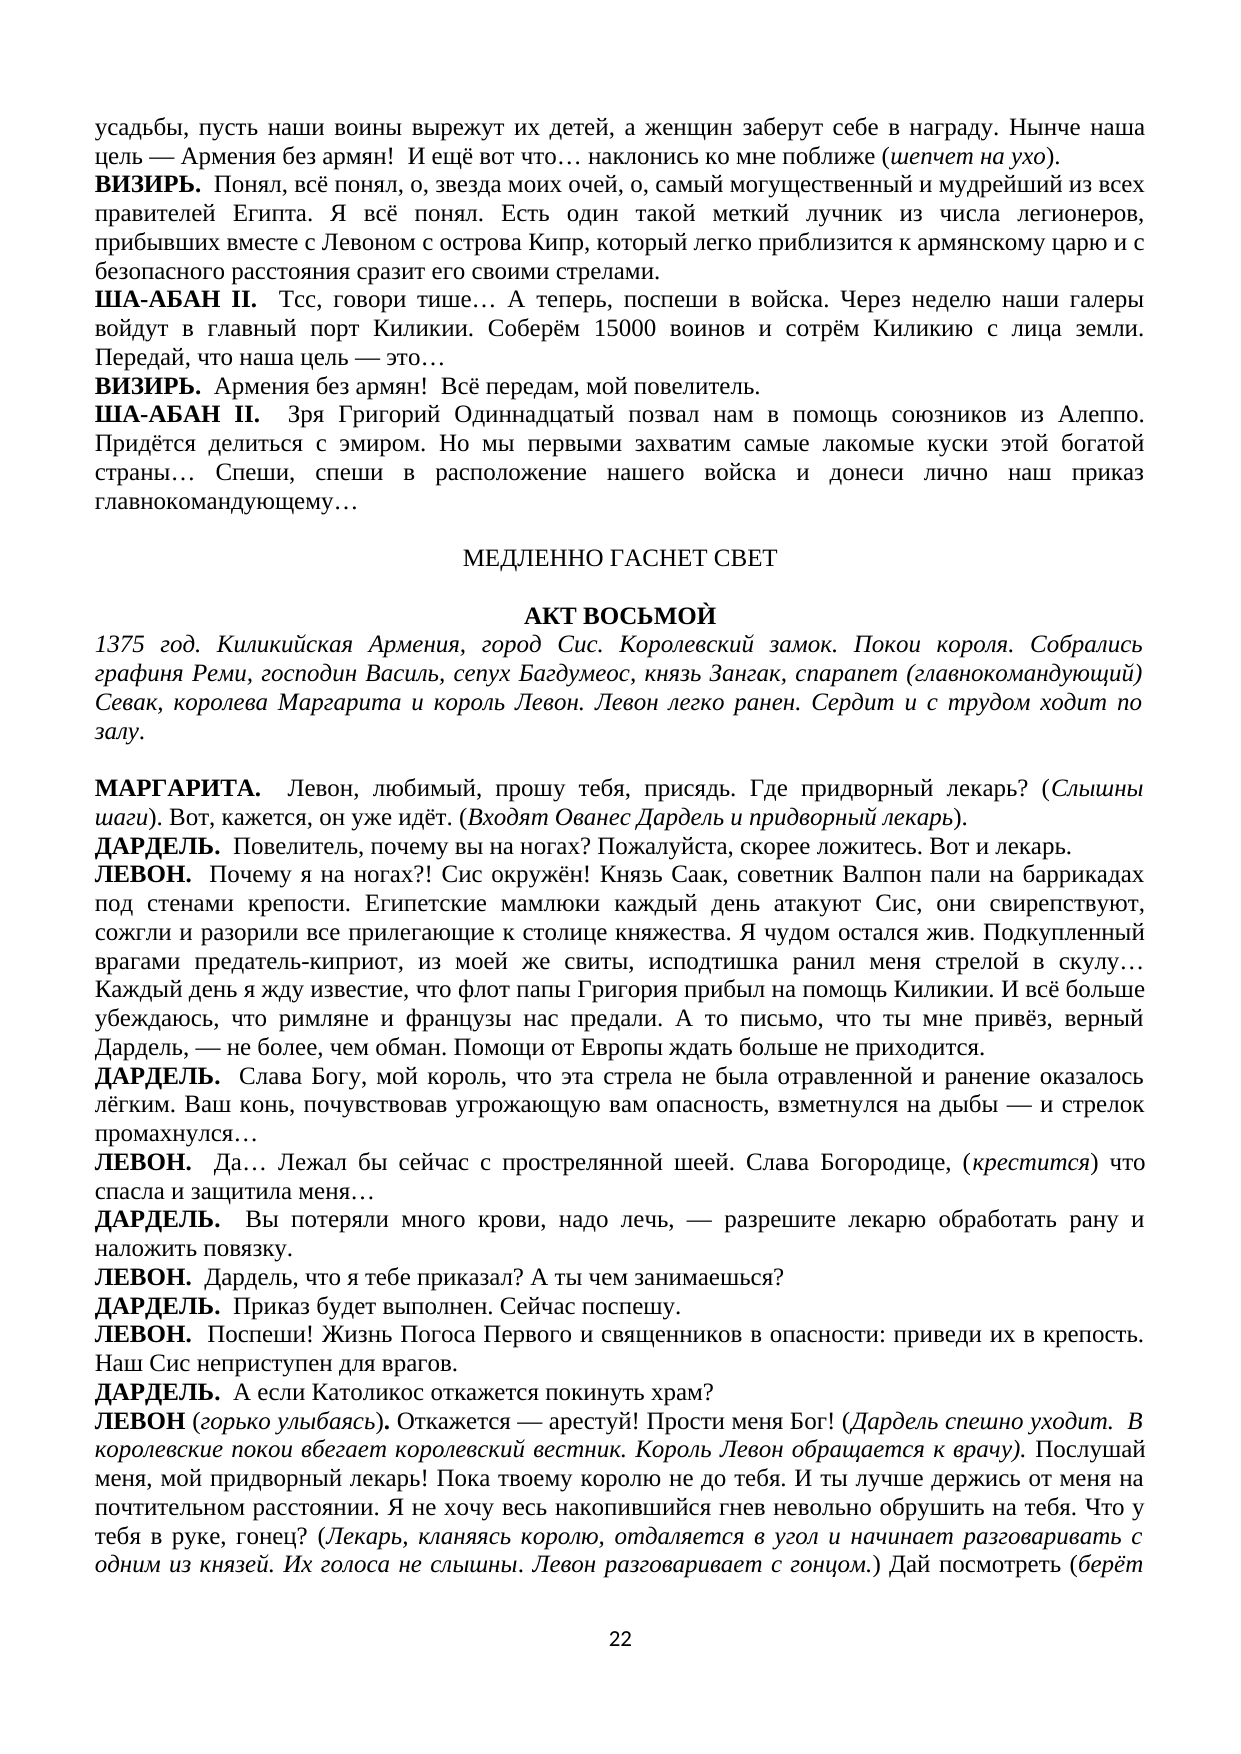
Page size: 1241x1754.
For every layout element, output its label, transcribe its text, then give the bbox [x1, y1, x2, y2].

text ША-АБАН II. Зря Григорий Одиннадцатый позвал нам в помощь союзников из Алеппо. Придётся делиться с эмиром. Но мы первыми захватим самые лакомые куски этой богатой страны… Спеши, спеши в расположение нашего войска и донеси лично наш приказ главнокомандующему… [94, 399, 1146, 514]
text ДАРДЕЛЬ. Слава Богу, мой король, что эта стрела не была отравленной и ранение оказалось лёгким. Ваш конь, почувствовав угрожающую вам опасность, взметнулся на дыбы — и стрелок промахнулся… [94, 1061, 1146, 1147]
text ЛЕВОН. Почему я на ногах?! Сис окружён! Князь Саак, советник Валпон пали на баррикадах под стенами крепости. Египетские мамлюки каждый день атакуют Сис, они свирепствуют, сожгли и разорили все прилегающие к столице княжества. Я чудом остался жив. Подкупленный врагами предатель-киприот, из моей же свиты, исподтишка ранил меня стрелой в скулу… Каждый день я жду известие, что флот папы Григория прибыл на помощь Киликии. И всё больше убеждаюсь, что римляне и французы нас предали. А то письмо, что ты мне привёз, верный Дардель, — не более, чем обман. Помощи от Европы ждать больше не приходится. [94, 859, 1146, 1061]
text 1375 год. Киликийская Армения, город Сис. Королевский замок. Покои короля. Собрались графиня Реми, господин Василь, сепух Багдумеос, князь Зангак, спарапет (главнокомандующий) Севак, королева Маргарита и король Левон. Левон легко ранен. Сердит и с трудом ходит по залу. [94, 629, 1146, 744]
text ЛЕВОН. Да… Лежал бы сейчас с прострелянной шеей. Слава Богородице, (крестится) что спасла и защитила меня… [94, 1147, 1146, 1204]
text МАРГАРИТА. Левон, любимый, прошу тебя, присядь. Где придворный лекарь? (Слышны шаги). Вот, кажется, он уже идёт. (Входят Ованес Дардель и придворный лекарь). [94, 773, 1146, 831]
text ДАРДЕЛЬ. А если Католикос откажется покинуть храм? [94, 1377, 1146, 1406]
text МЕДЛЕННО ГАСНЕТ СВЕТ [94, 543, 1146, 572]
text ДАРДЕЛЬ. Вы потеряли много крови, надо лечь, — разрешите лекарю обработать рану и наложить повязку. [94, 1204, 1146, 1262]
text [94, 112, 1146, 169]
text ДАРДЕЛЬ. Приказ будет выполнен. Сейчас поспешу. [94, 1291, 1146, 1319]
text ША-АБАН II. Тсс, говори тише… А теперь, поспеши в войска. Через неделю наши галеры войдут в главный порт Киликии. Соберём 15000 воинов и сотрём Киликию с лица земли. Передай, что наша цель — это… [94, 284, 1146, 371]
text ЛЕВОН. Поспеши! Жизнь Погоса Первого и священников в опасности: приведи их в крепость. Наш Сис неприступен для врагов. [94, 1319, 1146, 1377]
text ЛЕВОН. Дардель, что я тебе приказал? А ты чем занимаешься? [94, 1262, 1146, 1291]
text ДАРДЕЛЬ. Повелитель, почему вы на ногах? Пожалуйста, скорее ложитесь. Вот и лекарь. [94, 831, 1146, 859]
text ВИЗИРЬ. Понял, всё понял, о, звезда моих очей, о, самый могущественный и мудрейший из всех правителей Египта. Я всё понял. Есть один такой меткий лучник из числа легионеров, прибывших вместе с Левоном с острова Кипр, который легко приблизится к армянскому царю и с безопасного расстояния сразит его своими стрелами. [94, 169, 1146, 284]
text ВИЗИРЬ. Армения без армян! Всё передам, мой повелитель. [94, 371, 1146, 399]
text АКТ ВОСЬМОЍ [94, 601, 1146, 629]
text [94, 1406, 1146, 1578]
